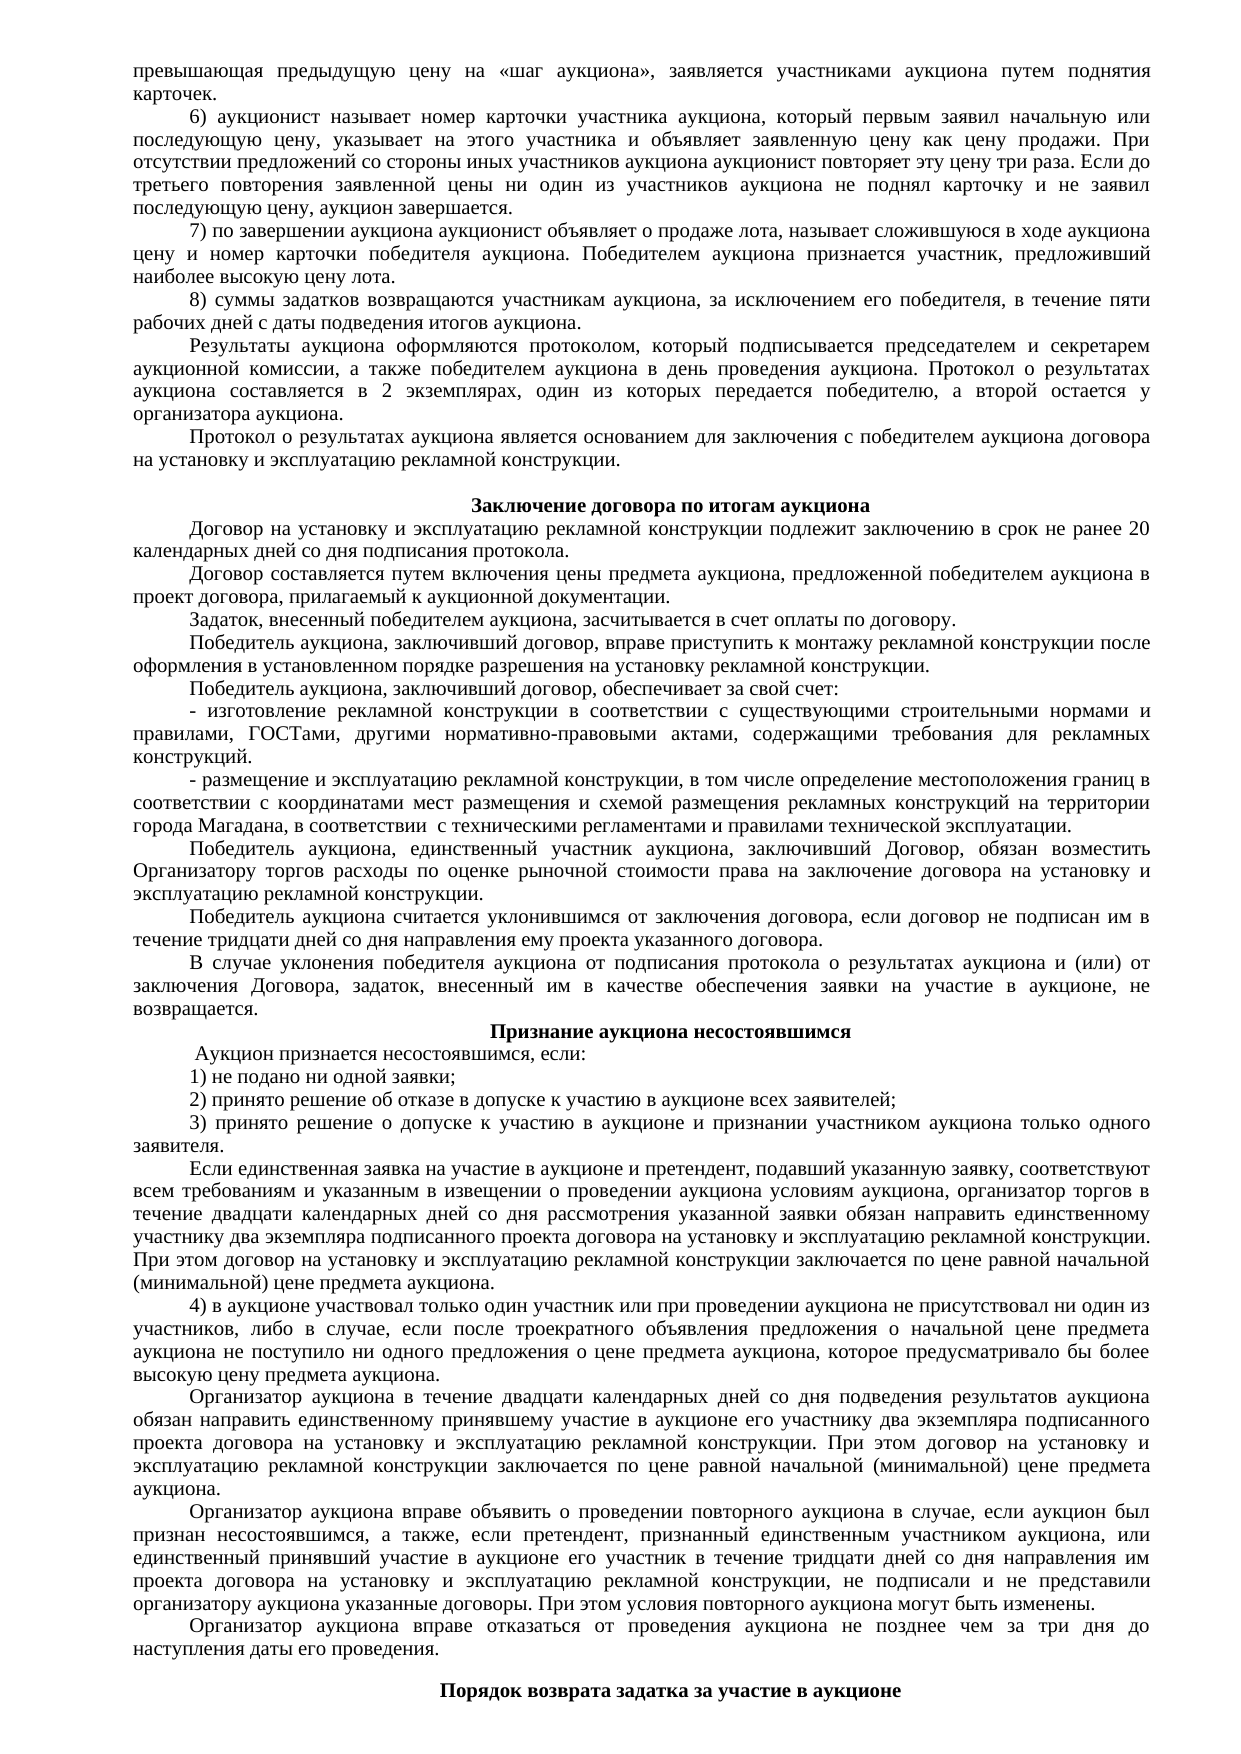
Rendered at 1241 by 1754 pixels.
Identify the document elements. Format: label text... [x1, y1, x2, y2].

text 6) аукционист называет номер карточки участника аукциона, который первым заявил начальную или последующую цену, указывает на этого участника и объявляет заявленную цену как цену продажи. При отсутствии предложений со стороны иных участников аукциона аукционист повторяет эту цену три раза. Если до третьего повторения заявленной цены ни один из участников аукциона не поднял карточку и не заявил последующую цену, аукцион завершается. [133, 105, 1152, 219]
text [133, 59, 1152, 105]
text Организатор аукциона вправе объявить о проведении повторного аукциона в случае, если аукцион был признан несостоявшимся, а также, если претендент, признанный единственным участником аукциона, или единственный принявший участие в аукционе его участник в течение тридцати дней со дня направления им проекта договора на установку и эксплуатацию рекламной конструкции, не подписали и не представили организатору аукциона указанные договоры. При этом условия повторного аукциона могут быть изменены. [133, 1500, 1152, 1615]
text Признание аукциона несостоявшимся [133, 1020, 1152, 1043]
text Аукцион признается несостоявшимся, если: [133, 1043, 1152, 1065]
text Договор на установку и эксплуатацию рекламной конструкции подлежит заключению в срок не ранее 20 календарных дней со дня подписания протокола. [133, 517, 1152, 562]
text Порядок возврата задатка за участие в аукционе [133, 1679, 1152, 1702]
text 4) в аукционе участвовал только один участник или при проведении аукциона не присутствовал ни один из участников, либо в случае, если после троекратного объявления предложения о начальной цене предмета аукциона не поступило ни одного предложения о цене предмета аукциона, которое предусматривало бы более высокую цену предмета аукциона. [133, 1294, 1152, 1386]
text Победитель аукциона, заключивший договор, обеспечивает за свой счет: [133, 677, 1152, 699]
text Организатор аукциона вправе отказаться от проведения аукциона не позднее чем за три дня до наступления даты его проведения. [133, 1615, 1152, 1660]
text Протокол о результатах аукциона является основанием для заключения с победителем аукциона договора на установку и эксплуатацию рекламной конструкции. [133, 425, 1152, 471]
text 2) принято решение об отказе в допуске к участию в аукционе всех заявителей; [133, 1088, 1152, 1111]
text Задаток, внесенный победителем аукциона, засчитывается в счет оплаты по договору. [133, 608, 1152, 631]
text - размещение и эксплуатацию рекламной конструкции, в том числе определение местоположения границ в соответствии с координатами мест размещения и схемой размещения рекламных конструкций на территории города Магадана, в соответствии с техническими регламентами и правилами технической эксплуатации. [133, 768, 1152, 837]
text Победитель аукциона, заключивший договор, вправе приступить к монтажу рекламной конструкции после оформления в установленном порядке разрешения на установку рекламной конструкции. [133, 631, 1152, 677]
text Если единственная заявка на участие в аукционе и претендент, подавший указанную заявку, соответствуют всем требованиям и указанным в извещении о проведении аукциона условиям аукциона, организатор торгов в течение двадцати календарных дней со дня рассмотрения указанной заявки обязан направить единственному участнику два экземпляра подписанного проекта договора на установку и эксплуатацию рекламной конструкции. При этом договор на установку и эксплуатацию рекламной конструкции заключается по цене равной начальной (минимальной) цене предмета аукциона. [133, 1157, 1152, 1294]
text Договор составляется путем включения цены предмета аукциона, предложенной победителем аукциона в проект договора, прилагаемый к аукционной документации. [133, 562, 1152, 608]
text 3) принято решение о допуске к участию в аукционе и признании участником аукциона только одного заявителя. [133, 1111, 1152, 1157]
text Заключение договора по итогам аукциона [133, 494, 1152, 517]
text Организатор аукциона в течение двадцати календарных дней со дня подведения результатов аукциона обязан направить единственному принявшему участие в аукционе его участнику два экземпляра подписанного проекта договора на установку и эксплуатацию рекламной конструкции. При этом договор на установку и эксплуатацию рекламной конструкции заключается по цене равной начальной (минимальной) цене предмета аукциона. [133, 1386, 1152, 1500]
text Победитель аукциона, единственный участник аукциона, заключивший Договор, обязан возместить Организатору торгов расходы по оценке рыночной стоимости права на заключение договора на установку и эксплуатацию рекламной конструкции. [133, 837, 1152, 905]
text Победитель аукциона считается уклонившимся от заключения договора, если договор не подписан им в течение тридцати дней со дня направления ему проекта указанного договора. [133, 905, 1152, 951]
text Результаты аукциона оформляются протоколом, который подписывается председателем и секретарем аукционной комиссии, а также победителем аукциона в день проведения аукциона. Протокол о результатах аукциона составляется в 2 экземплярах, один из которых передается победителю, а второй остается у организатора аукциона. [133, 334, 1152, 425]
text 7) по завершении аукциона аукционист объявляет о продаже лота, называет сложившуюся в ходе аукциона цену и номер карточки победителя аукциона. Победителем аукциона признается участник, предложивший наиболее высокую цену лота. [133, 219, 1152, 288]
text - изготовление рекламной конструкции в соответствии с существующими строительными нормами и правилами, ГОСТами, другими нормативно-правовыми актами, содержащими требования для рекламных конструкций. [133, 699, 1152, 768]
text В случае уклонения победителя аукциона от подписания протокола о результатах аукциона и (или) от заключения Договора, задаток, внесенный им в качестве обеспечения заявки на участие в аукционе, не возвращается. [133, 951, 1152, 1020]
text 1) не подано ни одной заявки; [133, 1065, 1152, 1088]
text 8) суммы задатков возвращаются участникам аукциона, за исключением его победителя, в течение пяти рабочих дней с даты подведения итогов аукциона. [133, 288, 1152, 334]
